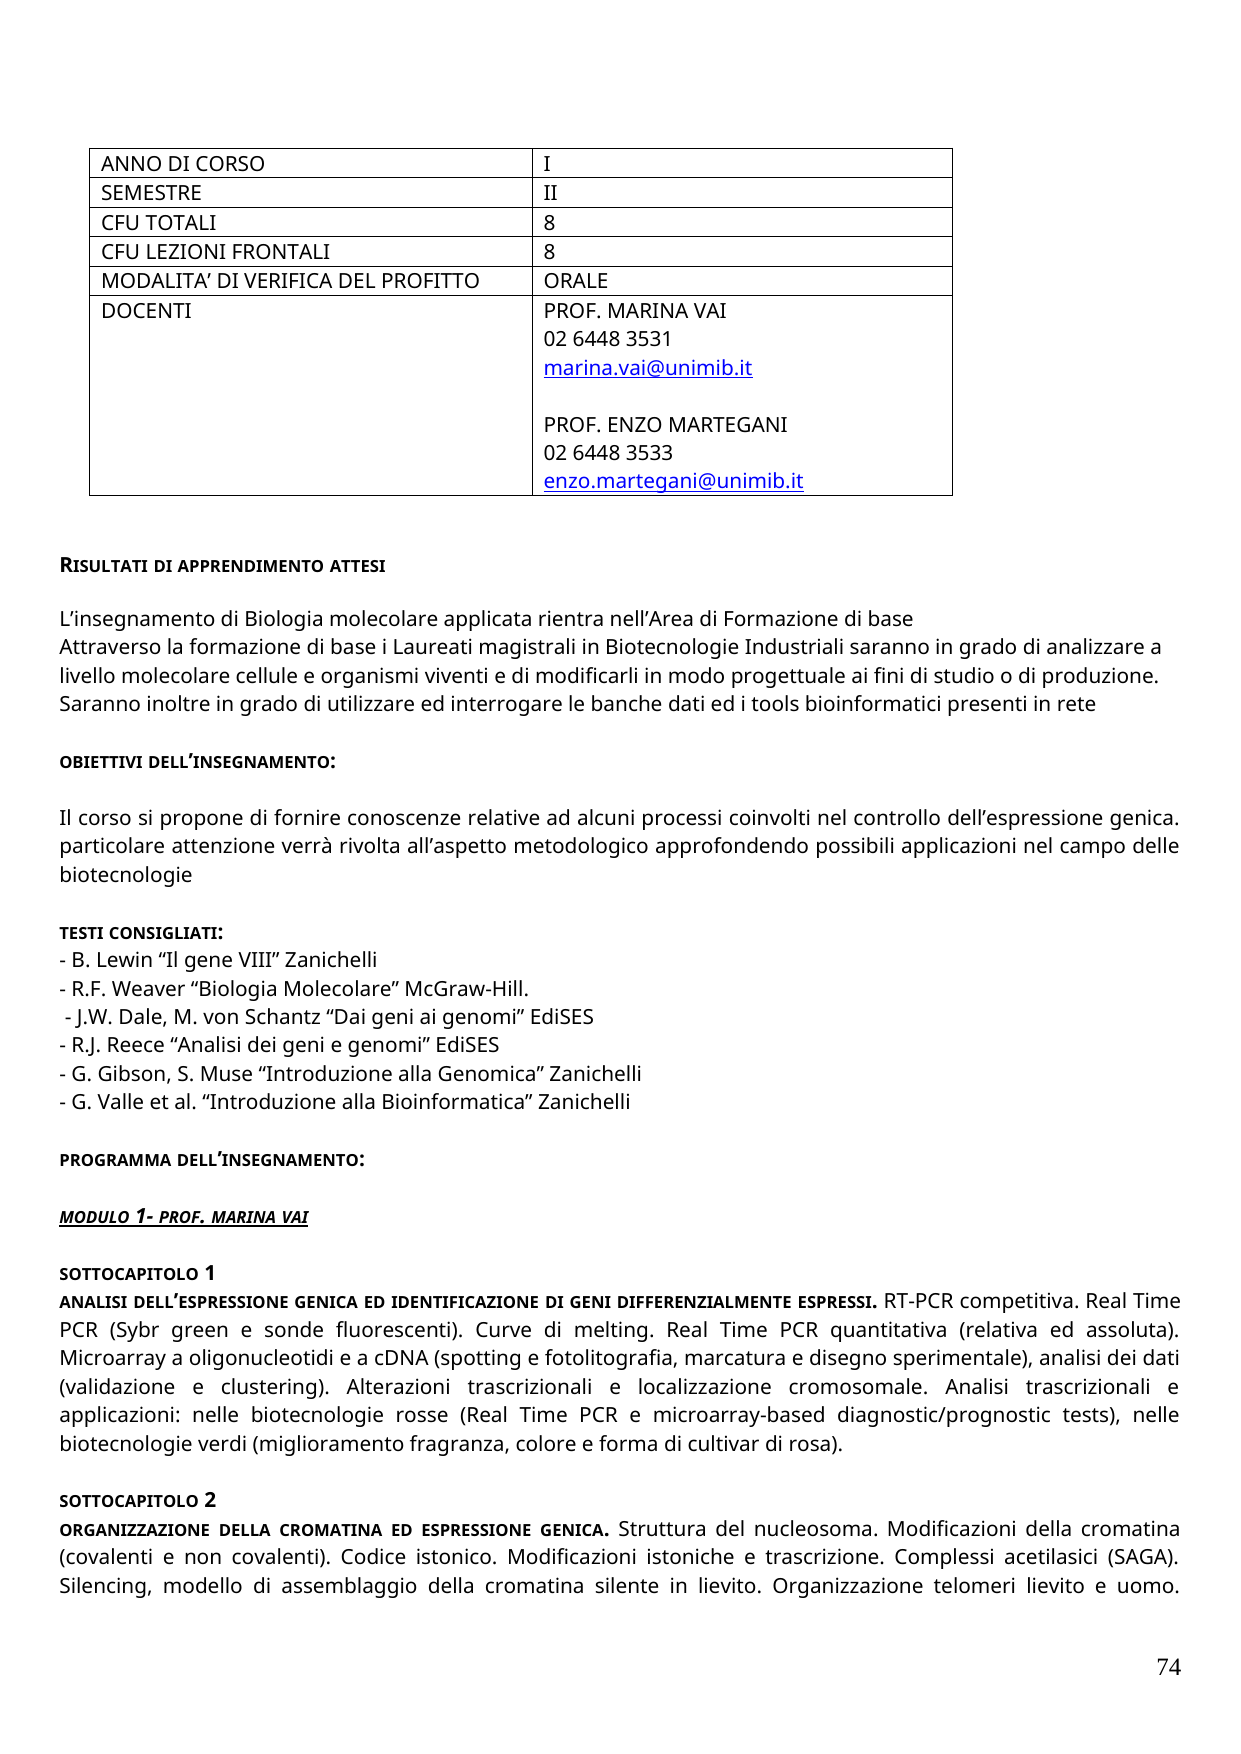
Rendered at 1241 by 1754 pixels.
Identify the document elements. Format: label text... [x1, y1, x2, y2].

text obiettivi dell’insegnamento: [59, 746, 1181, 775]
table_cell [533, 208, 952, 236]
text Risultati di apprendimento attesi [59, 550, 1181, 578]
text sottocapitolo 2 [59, 1486, 1181, 1514]
text L’insegnamento di Biologia molecolare applicata rientra nell’Area di Formazione di base [59, 604, 1181, 632]
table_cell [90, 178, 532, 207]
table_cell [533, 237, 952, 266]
text analisi dell’espressione genica ed identificazione di geni differenzialmente espressi. RT-PCR competitiva. Real Time PCR (Sybr green e sonde fluorescenti). Curve di melting. Real Time PCR quantitativa (relativa ed assoluta). Microarray a oligonucleotidi e a cDNA (spotting e fotolitografia, marcatura e disegno sperimentale), analisi dei dati (validazione e clustering). Alterazioni trascrizionali e localizzazione cromosomale. Analisi trascrizionali e applicazioni: nelle biotecnologie rosse (Real Time PCR e microarray-based diagnostic/prognostic tests), nelle biotecnologie verdi (miglioramento fragranza, colore e forma di cultivar di rosa). [59, 1287, 1181, 1457]
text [59, 1514, 1181, 1599]
text sottocapitolo 1 [59, 1258, 1181, 1287]
text - R.F. Weaver “Biologia Molecolare” McGraw-Hill. [59, 974, 1181, 1002]
text - B. Lewin “Il gene VIII” Zanichelli [59, 945, 1181, 974]
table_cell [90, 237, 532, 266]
text modulo 1- prof. marina vai [59, 1201, 1181, 1230]
text - G. Gibson, S. Muse “Introduzione alla Genomica” Zanichelli [59, 1059, 1181, 1087]
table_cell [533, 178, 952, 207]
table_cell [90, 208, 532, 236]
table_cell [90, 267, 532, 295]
text testi consigliati: [59, 917, 1181, 945]
text - R.J. Reece “Analisi dei geni e genomi” EdiSES [59, 1031, 1181, 1059]
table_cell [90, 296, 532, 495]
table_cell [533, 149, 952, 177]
text programma dell’insegnamento: [59, 1144, 1181, 1173]
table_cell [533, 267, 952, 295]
text Il corso si propone di fornire conoscenze relative ad alcuni processi coinvolti nel controllo dell’espressione genica. particolare attenzione verrà rivolta all’aspetto metodologico approfondendo possibili applicazioni nel campo delle biotecnologie [59, 803, 1181, 888]
text Attraverso la formazione di base i Laureati magistrali in Biotecnologie Industriali saranno in grado di analizzare a livello molecolare cellule e organismi viventi e di modificarli in modo progettuale ai fini di studio o di produzione. Saranno inoltre in grado di utilizzare ed interrogare le banche dati ed i tools bioinformatici presenti in rete [59, 632, 1181, 718]
text - J.W. Dale, M. von Schantz “Dai geni ai genomi” EdiSES [59, 1002, 1181, 1031]
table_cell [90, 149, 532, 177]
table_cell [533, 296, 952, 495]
text - G. Valle et al. “Introduzione alla Bioinformatica” Zanichelli [59, 1087, 1181, 1116]
